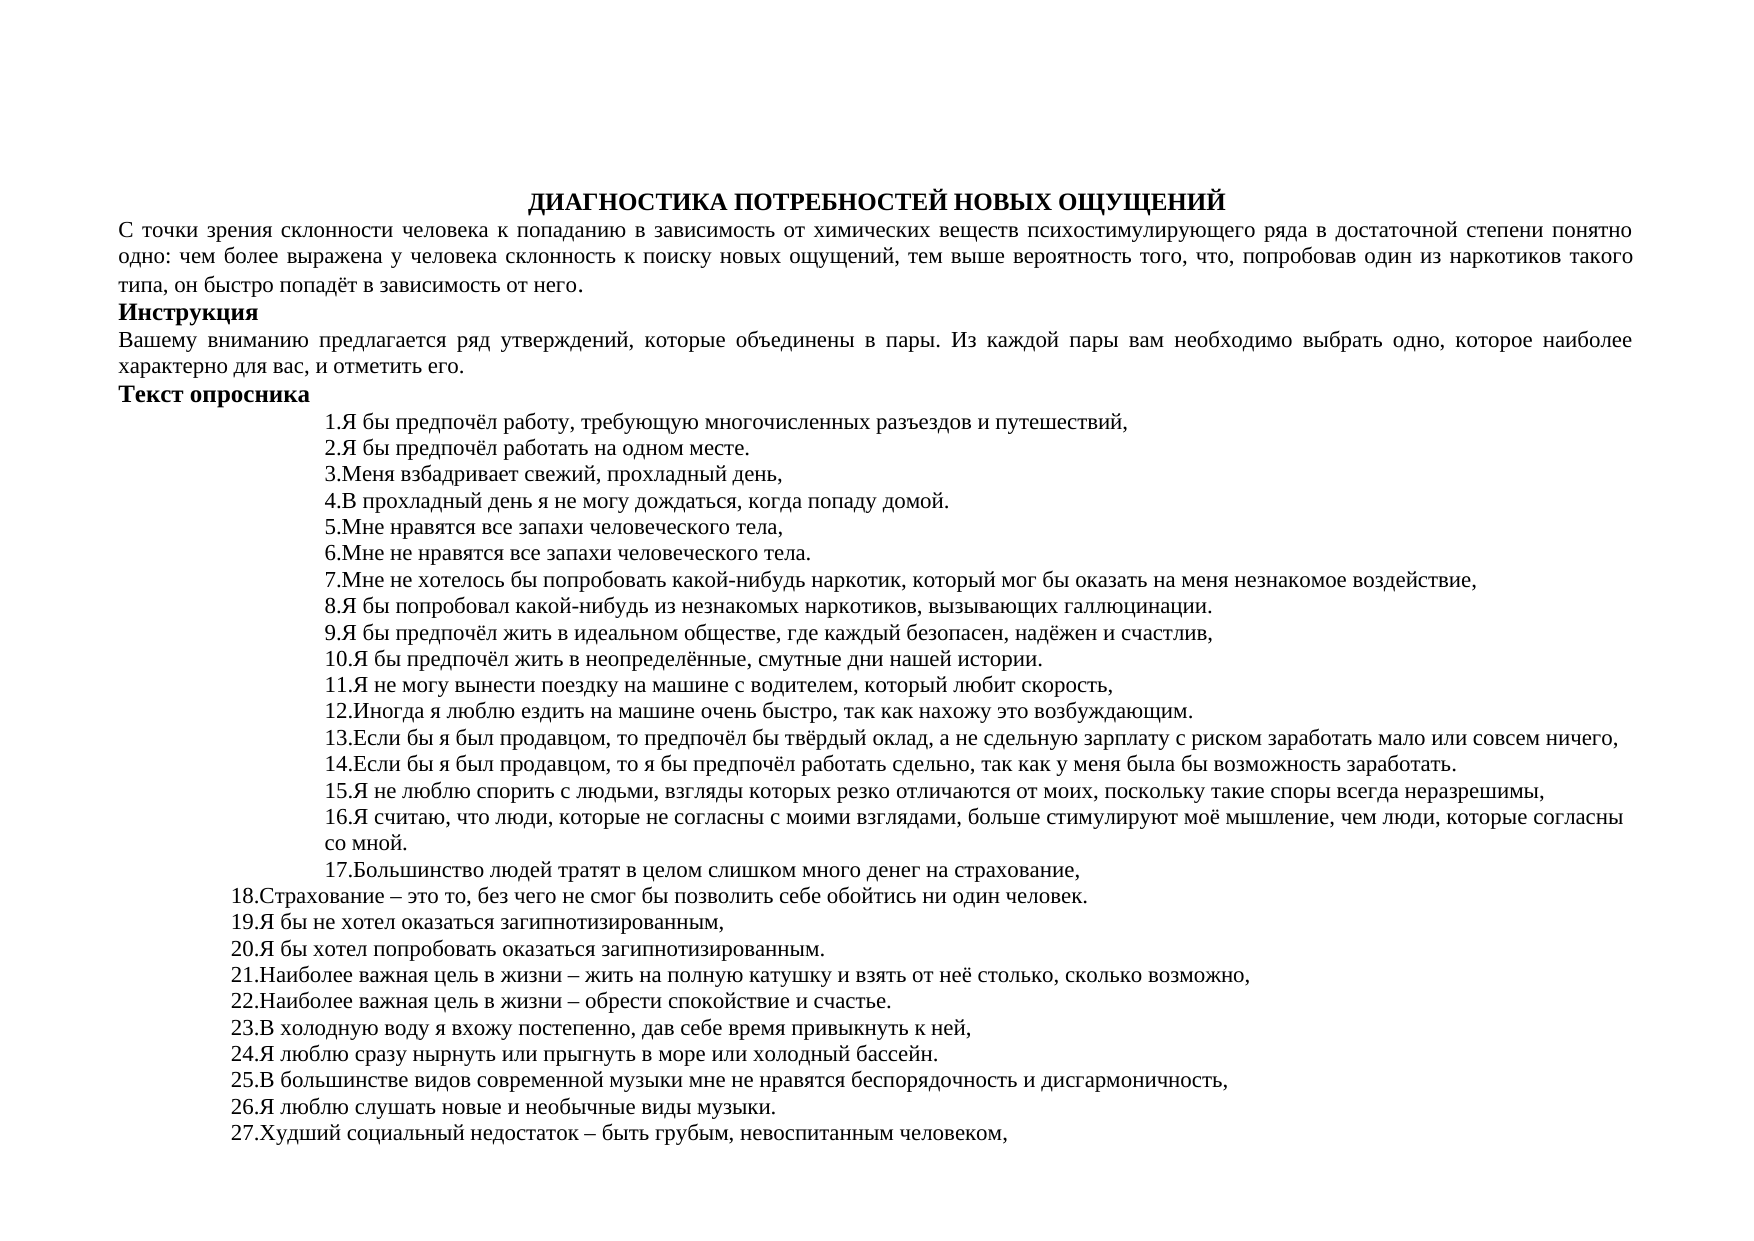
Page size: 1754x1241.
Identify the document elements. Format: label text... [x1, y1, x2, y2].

text Инструкция [118, 297, 1636, 326]
text 5.Мне нравятся все запахи человеческого тела, [324, 513, 1636, 539]
text 15.Я не люблю спорить с людьми, взгляды которых резко отличаются от моих, поскольку такие споры всегда неразрешимы, [324, 777, 1636, 803]
text 9.Я бы предпочёл жить в идеальном обществе, где каждый безопасен, надёжен и счастлив, [324, 618, 1636, 645]
text 22.Наиболее важная цель в жизни – обрести спокойствие и счастье. [231, 987, 1636, 1014]
text 10.Я бы предпочёл жить в неопределённые, смутные дни нашей истории. [324, 645, 1636, 671]
text 17.Большинство людей тратят в целом слишком много денег на страхование, [324, 856, 1636, 882]
text 13.Если бы я был продавцом, то предпочёл бы твёрдый оклад, а не сдельную зарплату с риском заработать мало или совсем ничего, [324, 724, 1636, 750]
text Текст опросника [118, 379, 1636, 408]
text 3.Меня взбадривает свежий, прохладный день, [324, 460, 1636, 487]
text 24.Я люблю сразу нырнуть или прыгнуть в море или холодный бассейн. [231, 1040, 1636, 1067]
text 19.Я бы не хотел оказаться загипнотизированным, [231, 908, 1636, 935]
text 7.Мне не хотелось бы попробовать какой-нибудь наркотик, который мог бы оказать на меня незнакомое воздействие, [324, 566, 1636, 592]
text 20.Я бы хотел попробовать оказаться загипнотизированным. [231, 935, 1636, 961]
text 8.Я бы попробовал какой-нибудь из незнакомых наркотиков, вызывающих галлюцинации. [324, 592, 1636, 618]
text 2.Я бы предпочёл работать на одном месте. [324, 434, 1636, 460]
text 14.Если бы я был продавцом, то я бы предпочёл работать сдельно, так как у меня была бы возможность заработать. [324, 750, 1636, 777]
text 25.В большинстве видов современной музыки мне не нравятся беспорядочность и дисгармоничность, [231, 1067, 1636, 1093]
text 6.Мне не нравятся все запахи человеческого тела. [324, 539, 1636, 566]
text ДИАГНОСТИКА ПОТРЕБНОСТЕЙ НОВЫХ ОЩУЩЕНИЙ [118, 187, 1636, 216]
text 1.Я бы предпочёл работу, требующую многочисленных разъездов и путешествий, [324, 408, 1636, 434]
text 21.Наиболее важная цель в жизни – жить на полную катушку и взять от неё столько, сколько возможно, [231, 961, 1636, 987]
text 12.Иногда я люблю ездить на машине очень быстро, так как нахожу это возбуждающим. [324, 698, 1636, 724]
text 23.В холодную воду я вхожу постепенно, дав себе время привыкнуть к ней, [231, 1014, 1636, 1040]
text С точки зрения склонности человека к попаданию в зависимость от химических веществ психостимулирующего ряда в достаточной степени понятно одно: чем более выражена у человека склонность к поиску новых ощущений, тем выше вероятность того, что, попробовав один из наркотиков такого типа, он быстро попадёт в зависимость от него. [118, 216, 1636, 297]
text 27.Худший социальный недостаток – быть грубым, невоспитанным человеком, [231, 1119, 1636, 1146]
text Вашему вниманию предлагается ряд утверждений, которые объединены в пары. Из каждой пары вам необходимо выбрать одно, которое наиболее характерно для вас, и отметить его. [118, 326, 1636, 379]
text 18.Страхование – это то, без чего не смог бы позволить себе обойтись ни один человек. [231, 882, 1636, 908]
text 26.Я люблю слушать новые и необычные виды музыки. [231, 1093, 1636, 1119]
text 11.Я не могу вынести поездку на машине с водителем, который любит скорость, [324, 671, 1636, 698]
text 16.Я считаю, что люди, которые не согласны с моими взглядами, больше стимулируют моё мышление, чем люди, которые согласны со мной. [324, 803, 1636, 856]
text 4.В прохладный день я не могу дождаться, когда попаду домой. [324, 487, 1636, 513]
